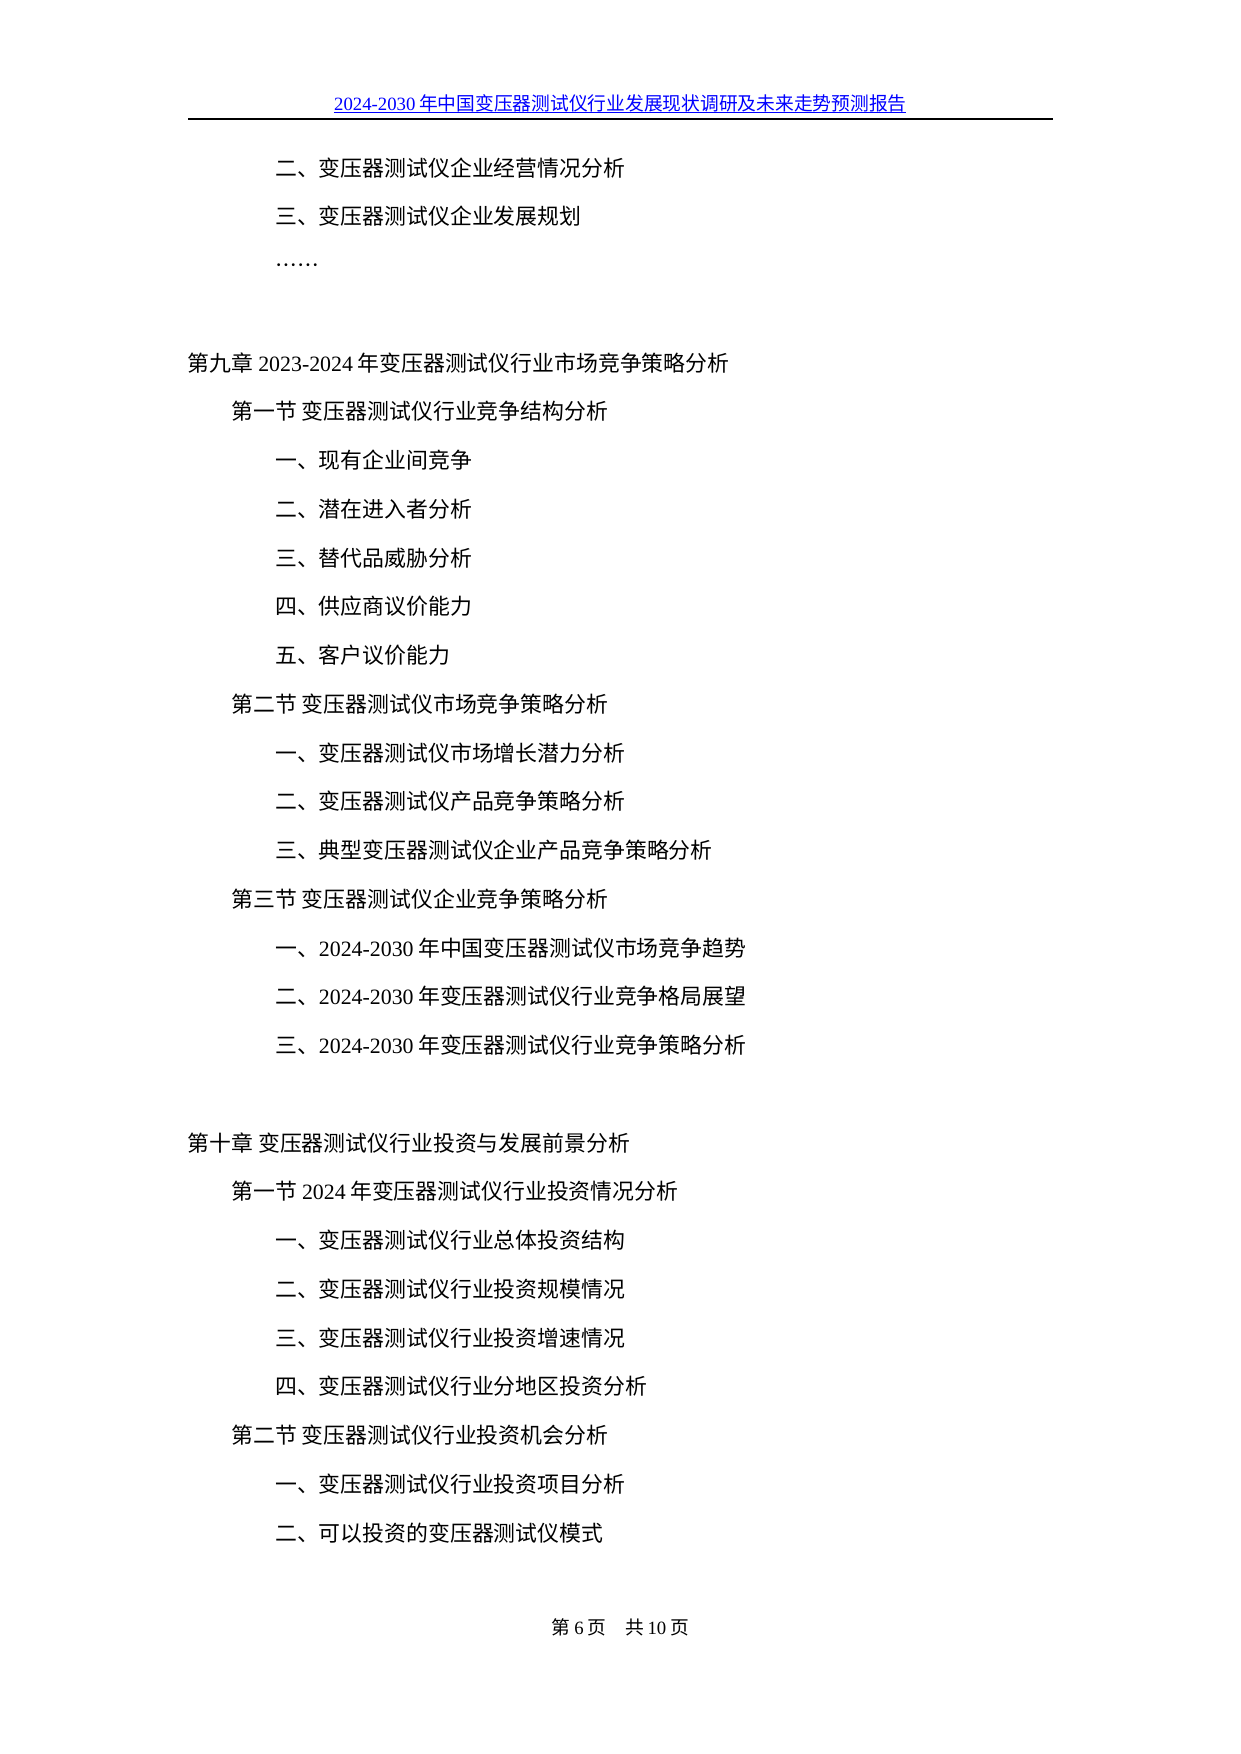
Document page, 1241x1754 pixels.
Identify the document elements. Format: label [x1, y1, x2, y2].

text [187, 150, 1053, 1548]
